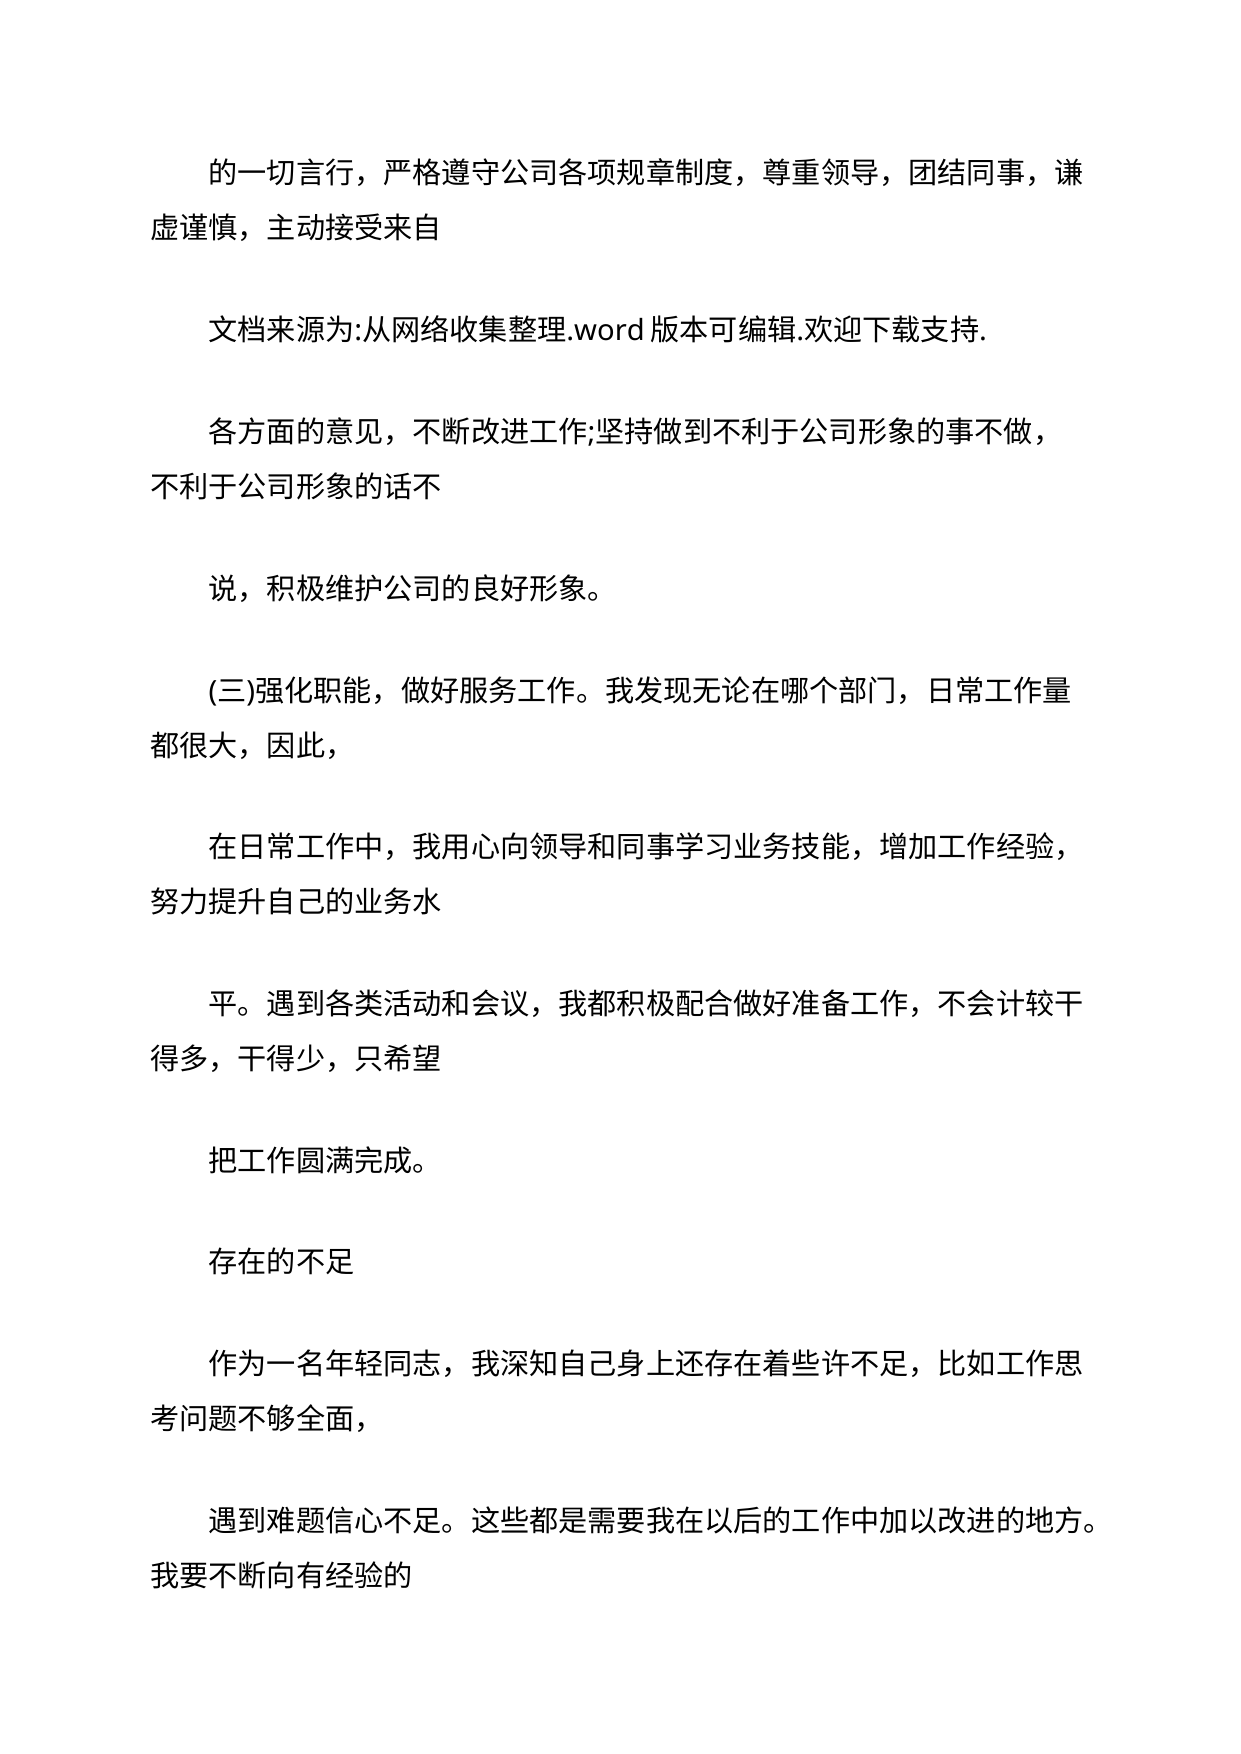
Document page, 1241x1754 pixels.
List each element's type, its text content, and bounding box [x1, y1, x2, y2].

text 遇到难题信心不足。这些都是需要我在以后的工作中加以改进的地方。我要不断向有经验的 [150, 1497, 1090, 1595]
text 平。遇到各类活动和会议，我都积极配合做好准备工作，不会计较干得多，干得少，只希望 [150, 981, 1090, 1078]
text 把工作圆满完成。 [150, 1137, 1090, 1179]
text 各方面的意见，不断改进工作;坚持做到不利于公司形象的事不做，不利于公司形象的话不 [150, 409, 1090, 506]
text (三)强化职能，做好服务工作。我发现无论在哪个部门，日常工作量都很大，因此， [150, 667, 1090, 764]
text 在日常工作中，我用心向领导和同事学习业务技能，增加工作经验，努力提升自己的业务水 [150, 824, 1090, 921]
text 作为一名年轻同志，我深知自己身上还存在着些许不足，比如工作思考问题不够全面， [150, 1341, 1090, 1438]
text 存在的不足 [150, 1239, 1090, 1281]
text 文档来源为:从网络收集整理.word版本可编辑.欢迎下载支持. [150, 307, 1090, 349]
text 说，积极维护公司的良好形象。 [150, 565, 1090, 608]
text 的一切言行，严格遵守公司各项规章制度，尊重领导，团结同事，谦虚谨慎，主动接受来自 [150, 150, 1090, 247]
